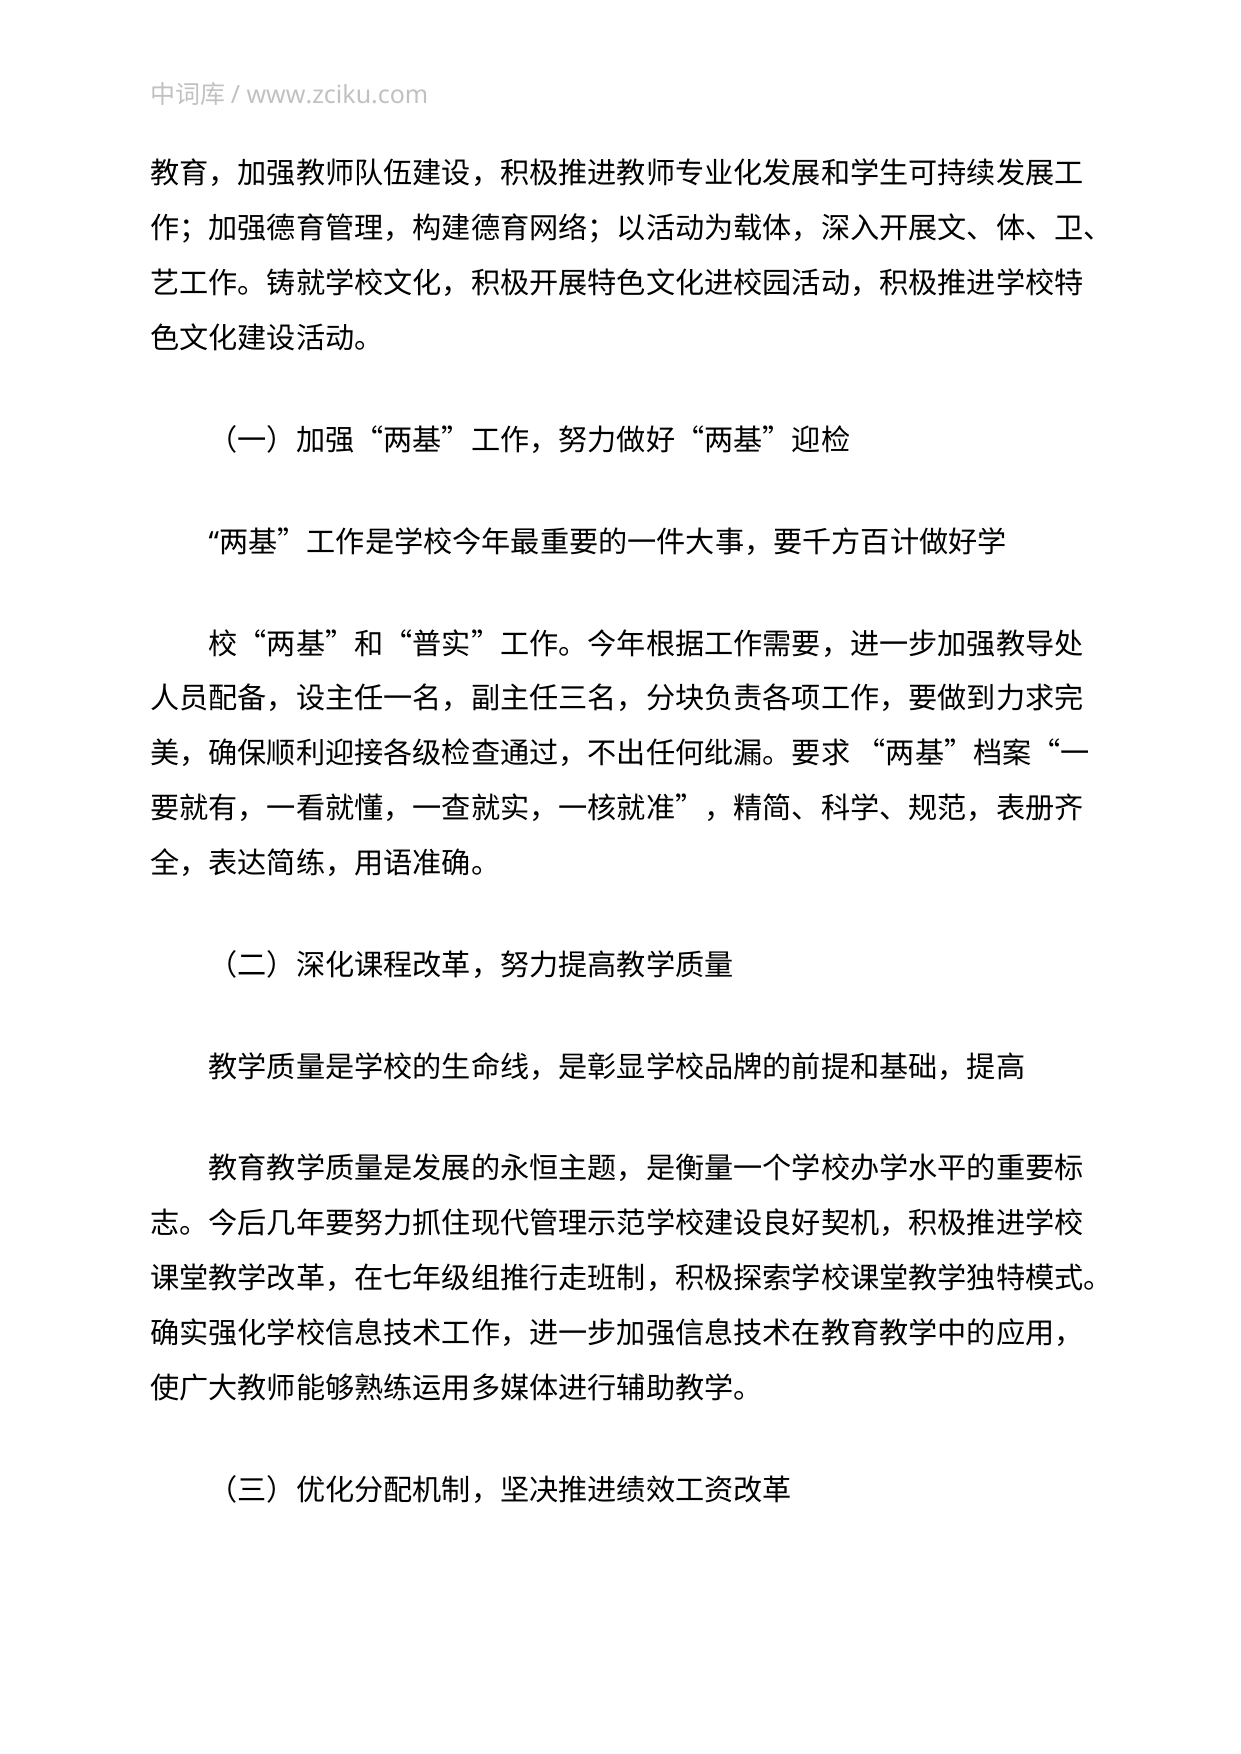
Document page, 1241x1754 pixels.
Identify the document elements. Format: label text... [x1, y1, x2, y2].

text （三）优化分配机制，坚决推进绩效工资改革 [150, 1466, 1090, 1509]
text （二）深化课程改革，努力提高教学质量 [150, 942, 1090, 984]
text 教育教学质量是发展的永恒主题，是衡量一个学校办学水平的重要标志。今后几年要努力抓住现代管理示范学校建设良好契机，积极推进学校课堂教学改革，在七年级组推行走班制，积极探索学校课堂教学独特模式。确实强化学校信息技术工作，进一步加强信息技术在教育教学中的应用，使广大教师能够熟练运用多媒体进行辅助教学。 [150, 1145, 1090, 1407]
text “两基”工作是学校今年最重要的一件大事，要千方百计做好学 [150, 518, 1090, 561]
text 教学质量是学校的生命线，是彰显学校品牌的前提和基础，提高 [150, 1043, 1090, 1086]
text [150, 150, 1090, 357]
text 校“两基”和“普实”工作。今年根据工作需要，进一步加强教导处人员配备，设主任一名，副主任三名，分块负责各项工作，要做到力求完美，确保顺利迎接各级检查通过，不出任何纰漏。要求 “两基”档案“一要就有，一看就懂，一查就实，一核就准”，精简、科学、规范，表册齐全，表达简练，用语准确。 [150, 620, 1090, 882]
text （一）加强“两基”工作，努力做好“两基”迎检 [150, 416, 1090, 459]
